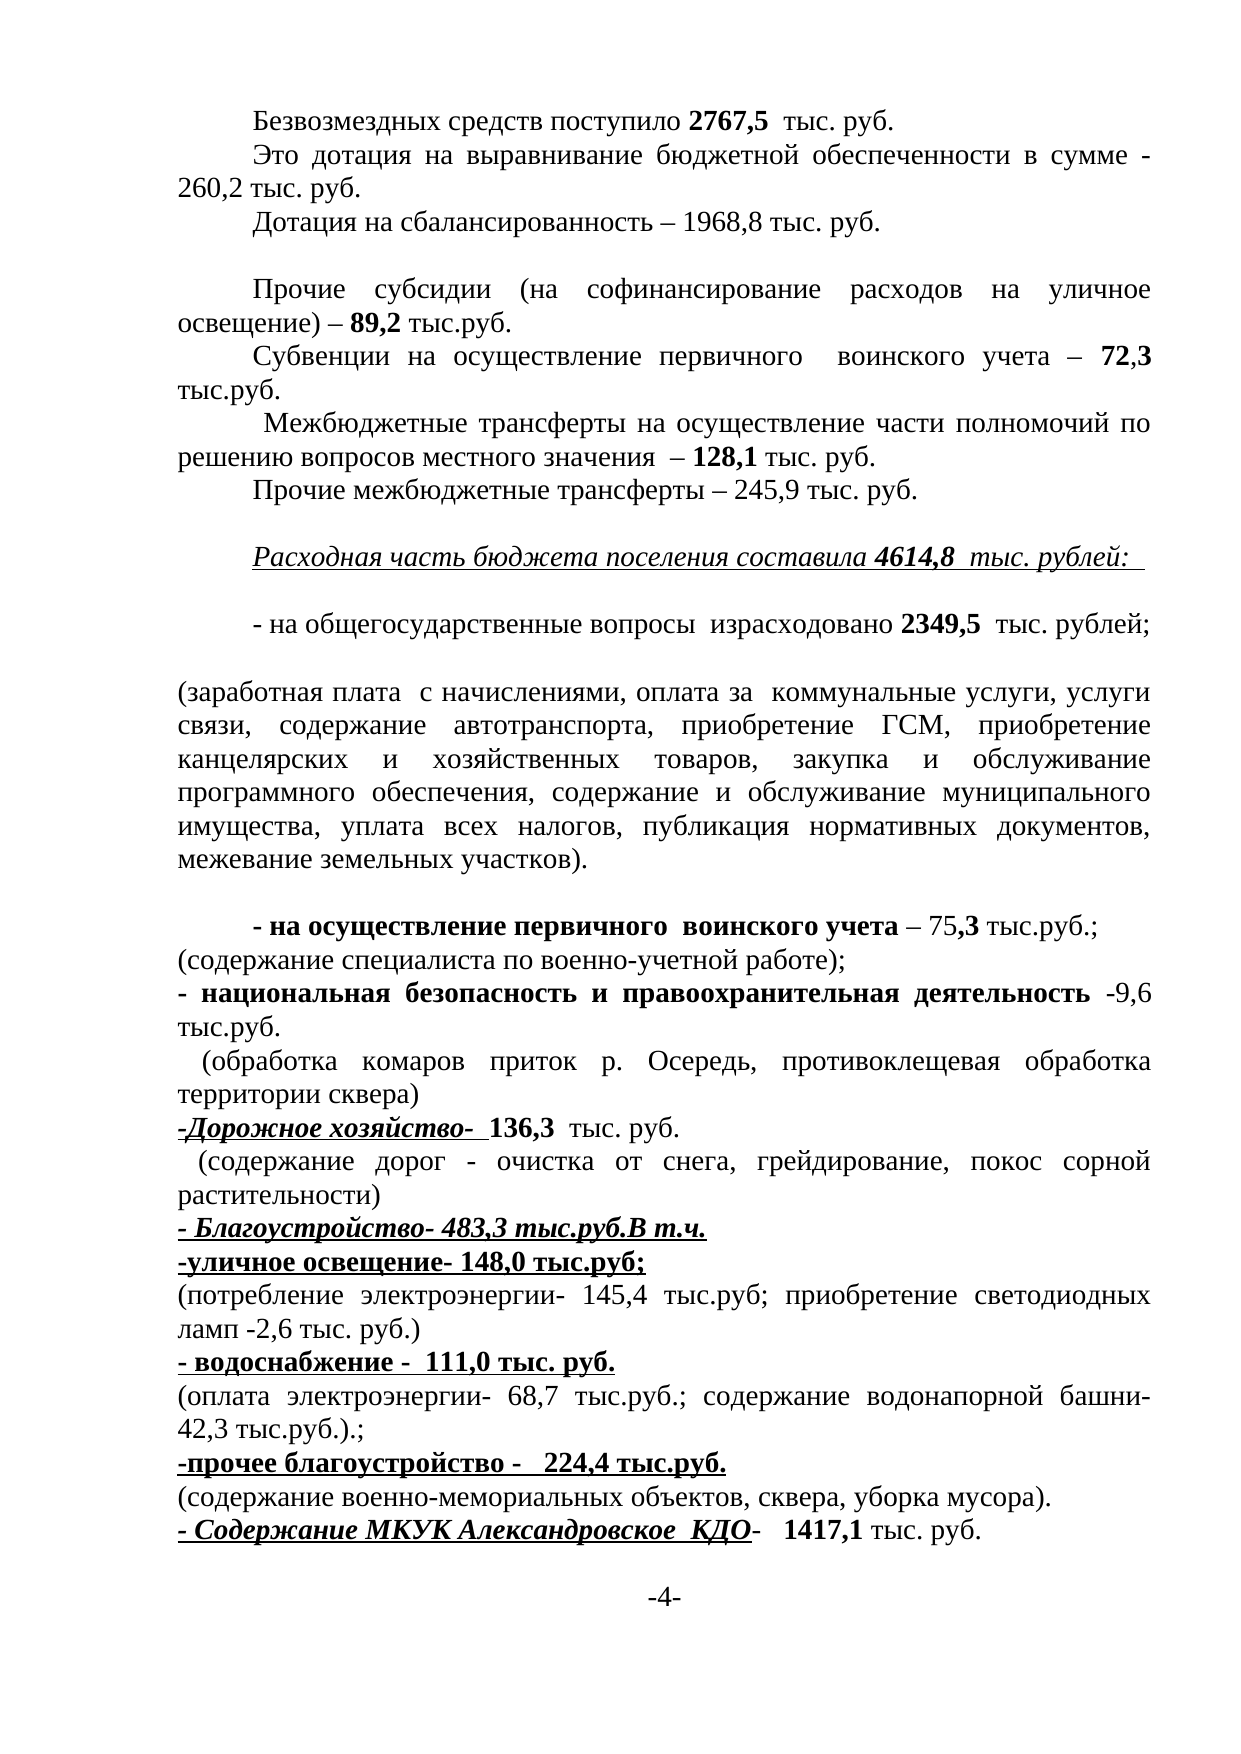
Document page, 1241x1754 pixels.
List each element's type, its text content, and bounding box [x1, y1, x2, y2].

text -прочее благоустройство - 224,4 тыс.руб. [177, 1445, 1152, 1479]
text -4- [177, 1579, 1152, 1613]
text (обработка комаров приток р. Осередь, противоклещевая обработка территории сквера) [177, 1043, 1152, 1110]
text Межбюджетные трансферты на осуществление части полномочий по решению вопросов местного значения – 128,1 тыс. руб. [177, 405, 1152, 472]
text Дотация на сбалансированность – 1968,8 тыс. руб. [177, 204, 1152, 238]
text Субвенции на осуществление первичного воинского учета – 72,3 тыс.руб. [177, 338, 1152, 405]
text (содержание специалиста по военно-учетной работе); [177, 942, 1152, 976]
text -уличное освещение- 148,0 тыс.руб; [177, 1244, 1152, 1277]
text Прочие субсидии (на софинансирование расходов на уличное освещение) – 89,2 тыс.руб. [177, 271, 1152, 338]
text - на осуществление первичного воинского учета – 75,3 тыс.руб.; [177, 908, 1152, 942]
text Безвозмездных средств поступило 2767,5 тыс. руб. [177, 103, 1152, 137]
text Расходная часть бюджета поселения составила 4614,8 тыс. рублей: [177, 539, 1152, 573]
text (оплата электроэнергии- 68,7 тыс.руб.; содержание водонапорной башни- 42,3 тыс.руб.).; [177, 1378, 1152, 1445]
text - национальная безопасность и правоохранительная деятельность -9,6 тыс.руб. [177, 976, 1152, 1043]
text (заработная плата с начислениями, оплата за коммунальные услуги, услуги связи, содержание автотранспорта, приобретение ГСМ, приобретение канцелярских и хозяйственных товаров, закупка и обслуживание программного обеспечения, содержание и обслуживание муниципального имущества, уплата всех налогов, публикация нормативных документов, межевание земельных участков). [177, 674, 1152, 875]
text Это дотация на выравнивание бюджетной обеспеченности в сумме -260,2 тыс. руб. [177, 137, 1152, 204]
text Прочие межбюджетные трансферты – 245,9 тыс. руб. [177, 472, 1152, 506]
text (содержание дорог - очистка от снега, грейдирование, покос сорной растительности) [177, 1143, 1152, 1210]
text - Благоустройство- 483,3 тыс.руб.В т.ч. [177, 1210, 1152, 1244]
text -Дорожное хозяйство- 136,3 тыс. руб. [177, 1110, 1152, 1143]
text - водоснабжение - 111,0 тыс. руб. [177, 1344, 1152, 1378]
text (потребление электроэнергии- 145,4 тыс.руб; приобретение светодиодных ламп -2,6 тыс. руб.) [177, 1277, 1152, 1344]
text (содержание военно-мемориальных объектов, сквера, уборка мусора). [177, 1479, 1152, 1512]
text - на общегосударственные вопросы израсходовано 2349,5 тыс. рублей; [177, 607, 1152, 640]
text - Содержание МКУК Александровское КДО- 1417,1 тыс. руб. [177, 1512, 1152, 1546]
